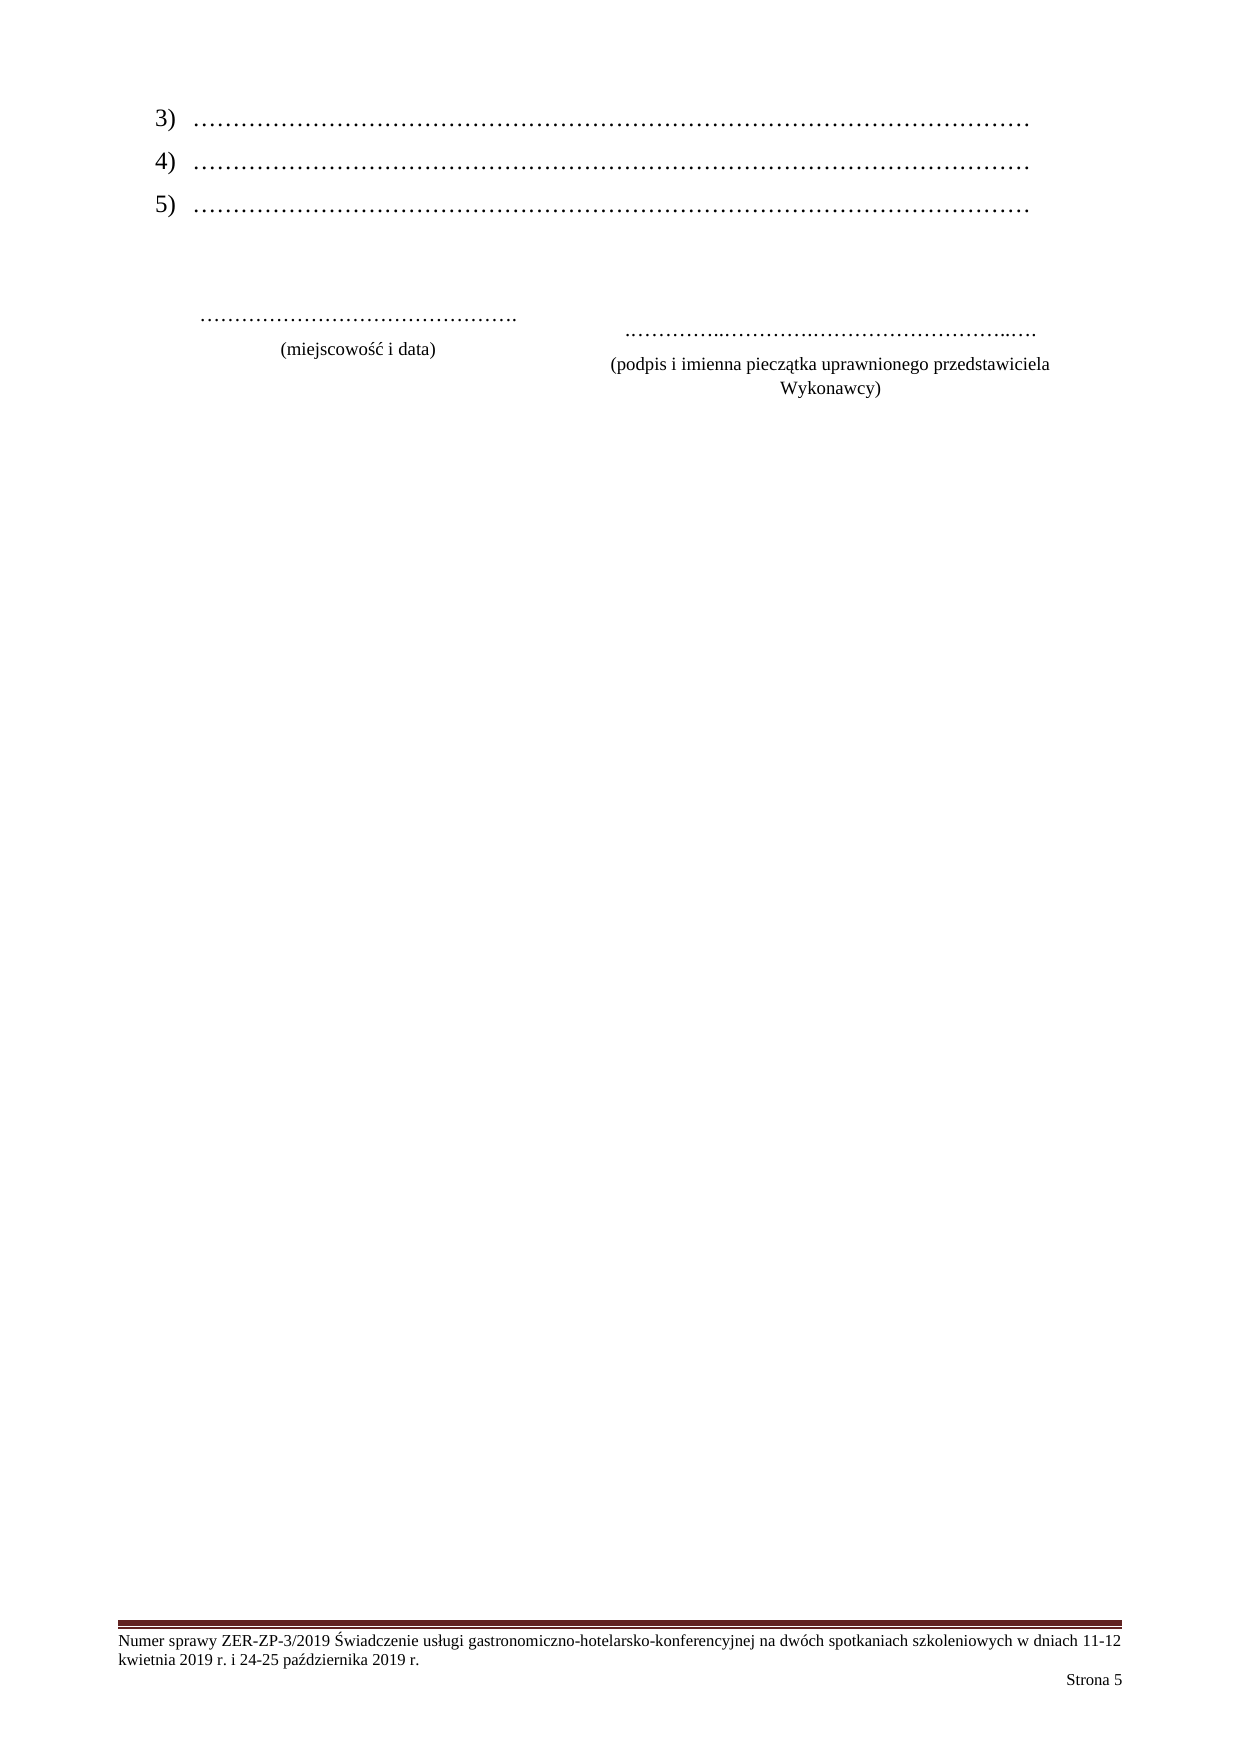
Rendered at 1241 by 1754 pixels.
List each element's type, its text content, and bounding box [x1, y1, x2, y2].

table_header .…………..………….………………………..…. (podpis i imienna pieczątka uprawnionego przedstawiciela Wykonawcy) [560, 273, 1092, 403]
list …………………………………………………………………………………………… [155, 189, 1122, 218]
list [155, 146, 1122, 174]
table_header ………………………………………. (miejscowość i data) [148, 273, 560, 403]
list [155, 103, 1122, 131]
